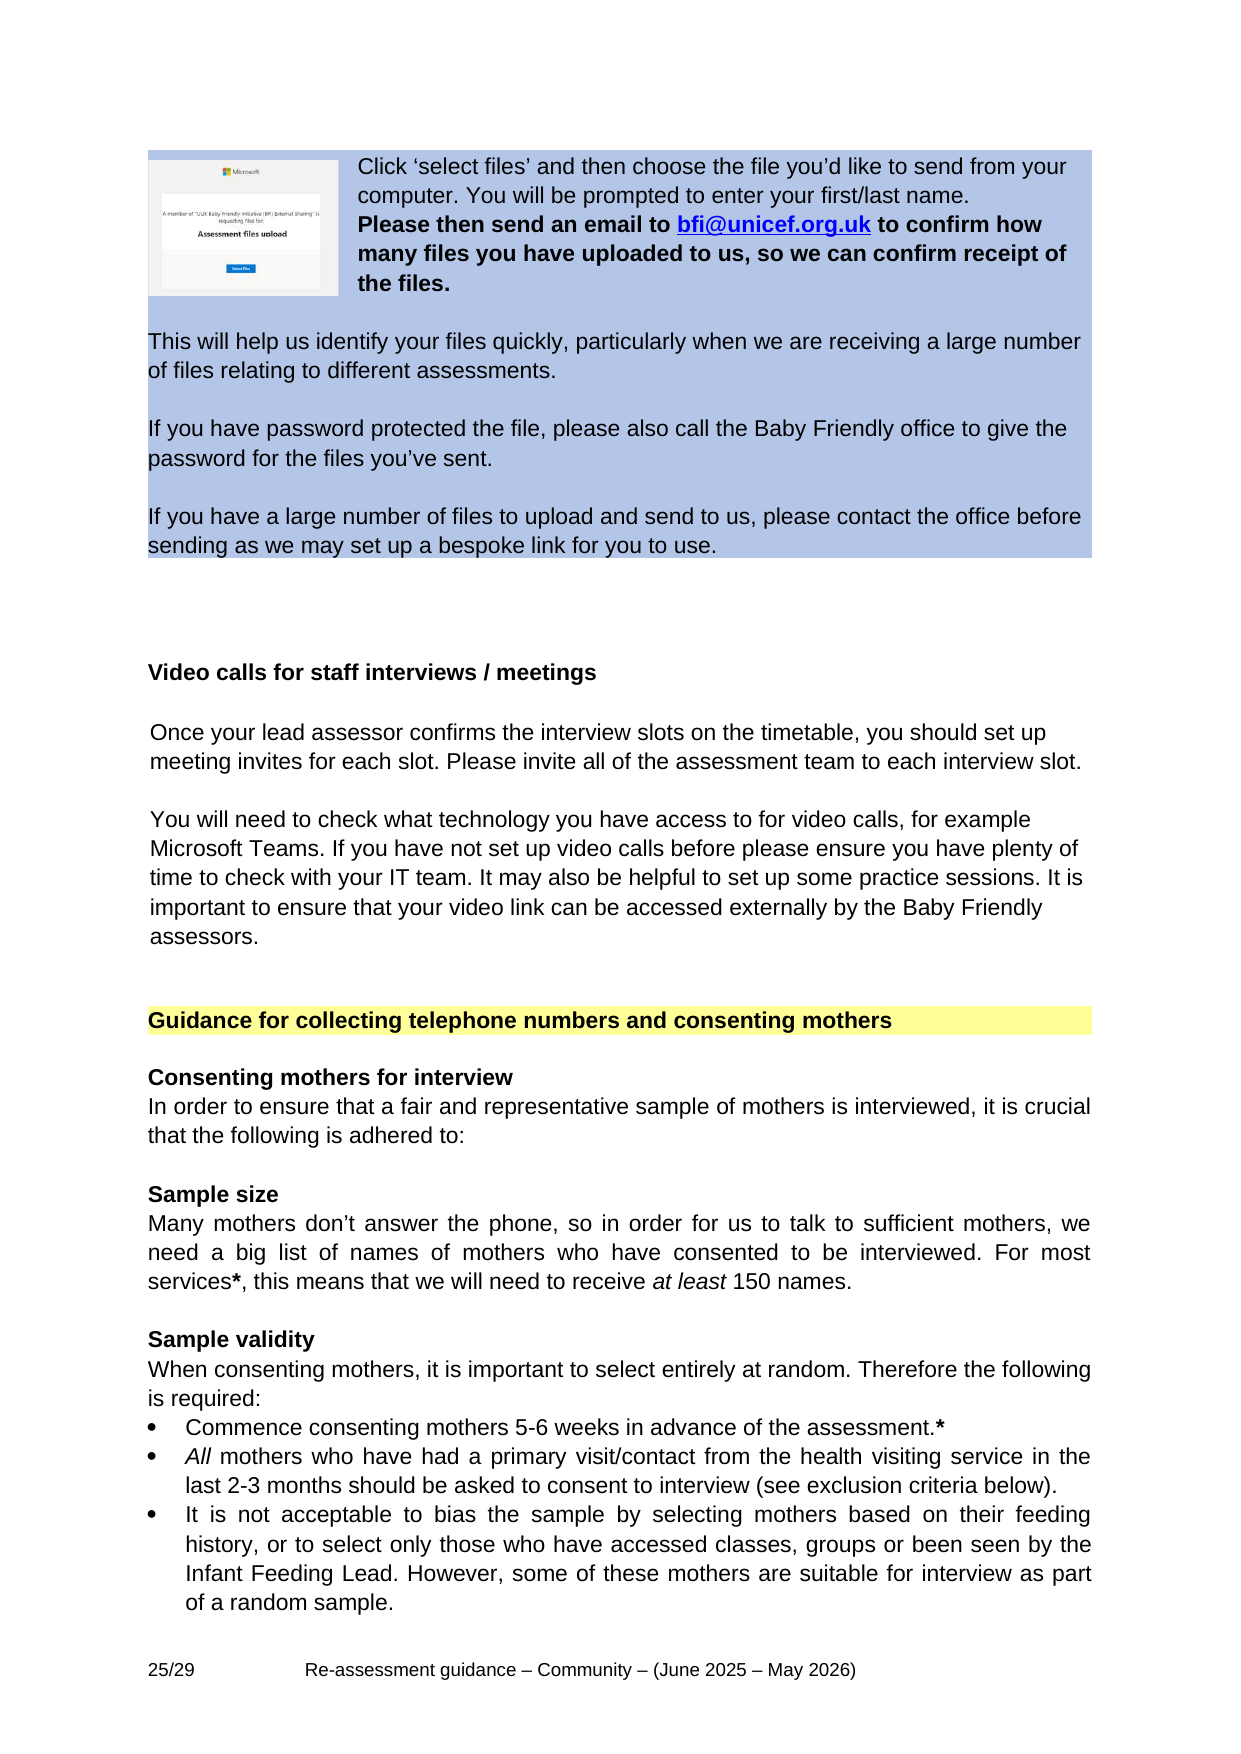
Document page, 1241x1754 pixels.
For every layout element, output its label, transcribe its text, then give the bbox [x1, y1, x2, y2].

text Sample size [148, 1178, 1092, 1207]
picture [147, 160, 339, 295]
text When consenting mothers, it is important to select entirely at random. Therefore the following is required: [148, 1353, 1092, 1411]
text Many mothers don’t answer the phone, so in order for us to talk to sufficient mothers, we need a big list of names of mothers who have consented to be interviewed. For most services*, this means that we will need to receive at least 150 names. [148, 1207, 1092, 1294]
list All mothers who have had a primary visit/contact from the health visiting service in the last 2-3 months should be asked to consent to interview (see exclusion criteria below). [148, 1440, 1092, 1498]
text Once your lead assessor confirms the interview slots on the timetable, you should set up meeting invites for each slot. Please invite all of the assessment team to each interview slot. [149, 717, 1092, 775]
text If you have password protected the file, please also call the Baby Friendly office to give the password for the files you’ve sent. [148, 412, 1092, 471]
text Click ‘select files’ and then choose the file you’d like to send from your computer. You will be prompted to enter your first/last name. [148, 150, 1092, 208]
list Commence consenting mothers 5-6 weeks in advance of the assessment.* [148, 1411, 1092, 1440]
text In order to ensure that a fair and representative sample of mothers is interviewed, it is crucial that the following is adhered to: [148, 1090, 1092, 1148]
text You will need to check what technology you have access to for video calls, for example Microsoft Teams. If you have not set up video calls before please ensure you have plenty of time to check with your IT team. It may also be helpful to set up some practice sessions. It is important to ensure that your video link can be accessed externally by the Baby Friendly assessors. [149, 804, 1092, 950]
text If you have a large number of files to upload and send to us, please contact the office before sending as we may set up a bespoke link for you to use. [148, 500, 1092, 558]
text Sample validity [148, 1323, 1092, 1353]
list It is not acceptable to bias the sample by selecting mothers based on their feeding history, or to select only those who have accessed classes, groups or been seen by the Infant Feeding Lead. However, some of these mothers are suitable for interview as part of a random sample. [148, 1498, 1092, 1615]
text Guidance for collecting telephone numbers and consenting mothers [148, 1006, 1092, 1035]
title Video calls for staff interviews / meetings [148, 652, 1092, 685]
text This will help us identify your files quickly, particularly when we are receiving a large number of files relating to different assessments. [148, 325, 1092, 383]
text Consenting mothers for interview [148, 1061, 1092, 1090]
text Please then send an email to bfi@unicef.org.uk to confirm how many files you have uploaded to us, so we can confirm receipt of the files. [148, 208, 1092, 296]
